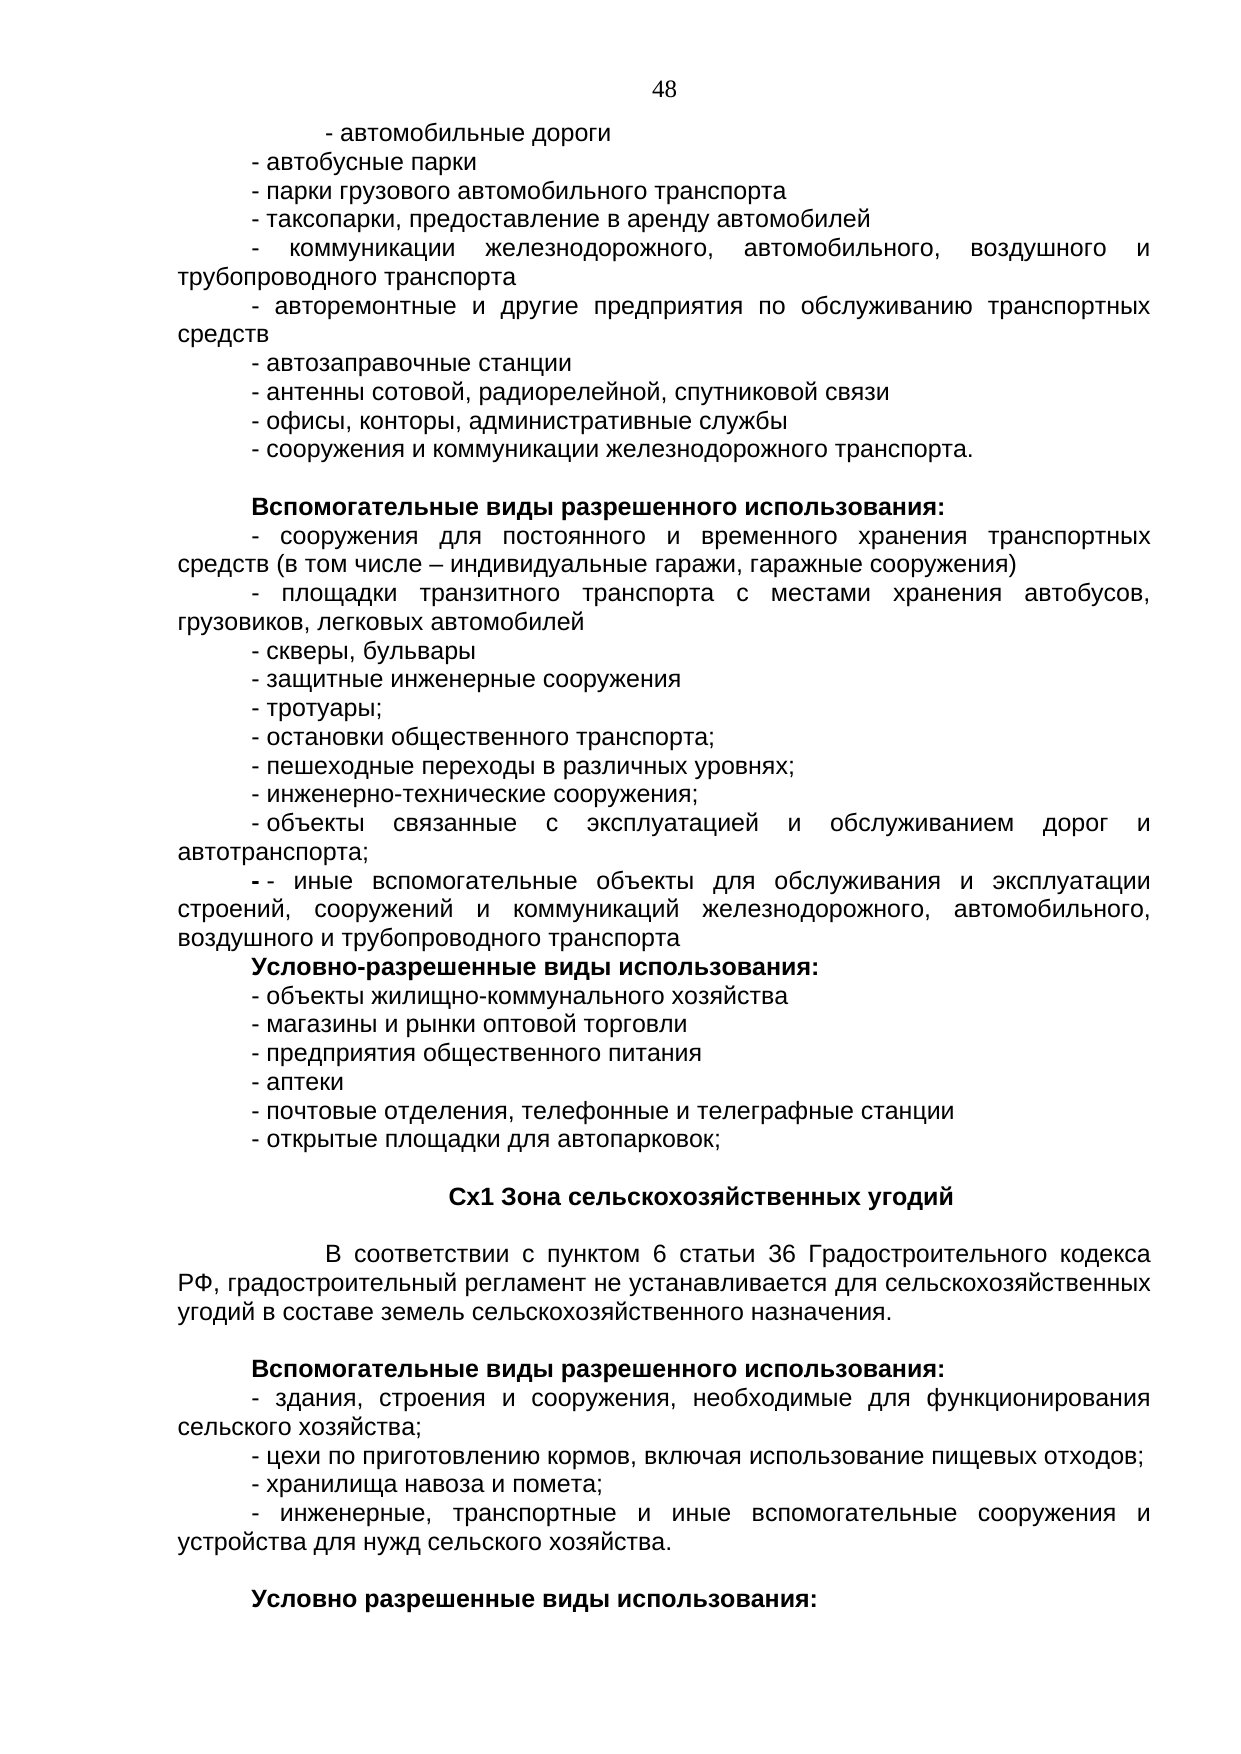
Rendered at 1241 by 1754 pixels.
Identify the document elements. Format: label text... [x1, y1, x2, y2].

text - парки грузового автомобильного транспорта [177, 176, 1152, 204]
text - здания, строения и сооружения, необходимые для функционирования сельского хозяйства; [177, 1383, 1152, 1441]
list тротуары; [177, 693, 1152, 722]
text - защитные инженерные сооружения [177, 664, 1152, 693]
text - цехи по приготовлению кормов, включая использование пищевых отходов; [177, 1441, 1152, 1469]
text - хранилища навоза и помета; [177, 1469, 1152, 1498]
text - автозаправочные станции [177, 348, 1152, 377]
text Вспомогательные виды разрешенного использования: [177, 1354, 1152, 1383]
text - офисы, конторы, административные службы [177, 406, 1152, 434]
text В соответствии с пунктом 6 статьи 36 Градостроительного кодекса РФ, градостроительный регламент не устанавливается для сельскохозяйственных угодий в составе земель сельскохозяйственного назначения. [177, 1239, 1152, 1326]
text - площадки транзитного транспорта с местами хранения автобусов, грузовиков, легковых автомобилей [177, 578, 1152, 636]
text - инженерные, транспортные и иные вспомогательные сооружения и устройства для нужд сельского хозяйства. [177, 1498, 1152, 1556]
text Сх1 Зона сельскохозяйственных угодий [177, 1182, 1152, 1211]
text - предприятия общественного питания [177, 1038, 1152, 1067]
text - почтовые отделения, телефонные и телеграфные станции [177, 1096, 1152, 1124]
text Условно-разрешенные виды использования: [177, 952, 1152, 981]
list остановки общественного транспорта; [177, 722, 1152, 751]
list объекты связанные с эксплуатацией и обслуживанием дорог и автотранспорта; [177, 808, 1152, 866]
list открытые площадки для автопарковок; [177, 1124, 1152, 1153]
list пешеходные переходы в различных уровнях; [177, 751, 1152, 779]
text - сооружения и коммуникации железнодорожного транспорта. [177, 434, 1152, 463]
text - скверы, бульвары [177, 636, 1152, 664]
text - объекты жилищно-коммунального хозяйства [177, 981, 1152, 1009]
text - аптеки [177, 1067, 1152, 1096]
text - авторемонтные и другие предприятия по обслуживанию транспортных средств [177, 291, 1152, 348]
text - автобусные парки [177, 147, 1152, 176]
list инженерно-технические сооружения; [177, 779, 1152, 808]
text - магазины и рынки оптовой торговли [177, 1009, 1152, 1038]
text - коммуникации железнодорожного, автомобильного, воздушного и трубопроводного транспорта [177, 233, 1152, 291]
text - автомобильные дороги [177, 118, 1152, 147]
text - таксопарки, предоставление в аренду автомобилей [177, 204, 1152, 233]
text - сооружения для постоянного и временного хранения транспортных средств (в том числе – индивидуальные гаражи, гаражные сооружения) [177, 521, 1152, 578]
text Условно разрешенные виды использования: [177, 1584, 1152, 1613]
text Вспомогательные виды разрешенного использования: [177, 492, 1152, 521]
list - иные вспомогательные объекты для обслуживания и эксплуатации строений, сооружений и коммуникаций железнодорожного, автомобильного, воздушного и трубопроводного транспорта [177, 866, 1152, 952]
text - антенны сотовой, радиорелейной, спутниковой связи [177, 377, 1152, 406]
